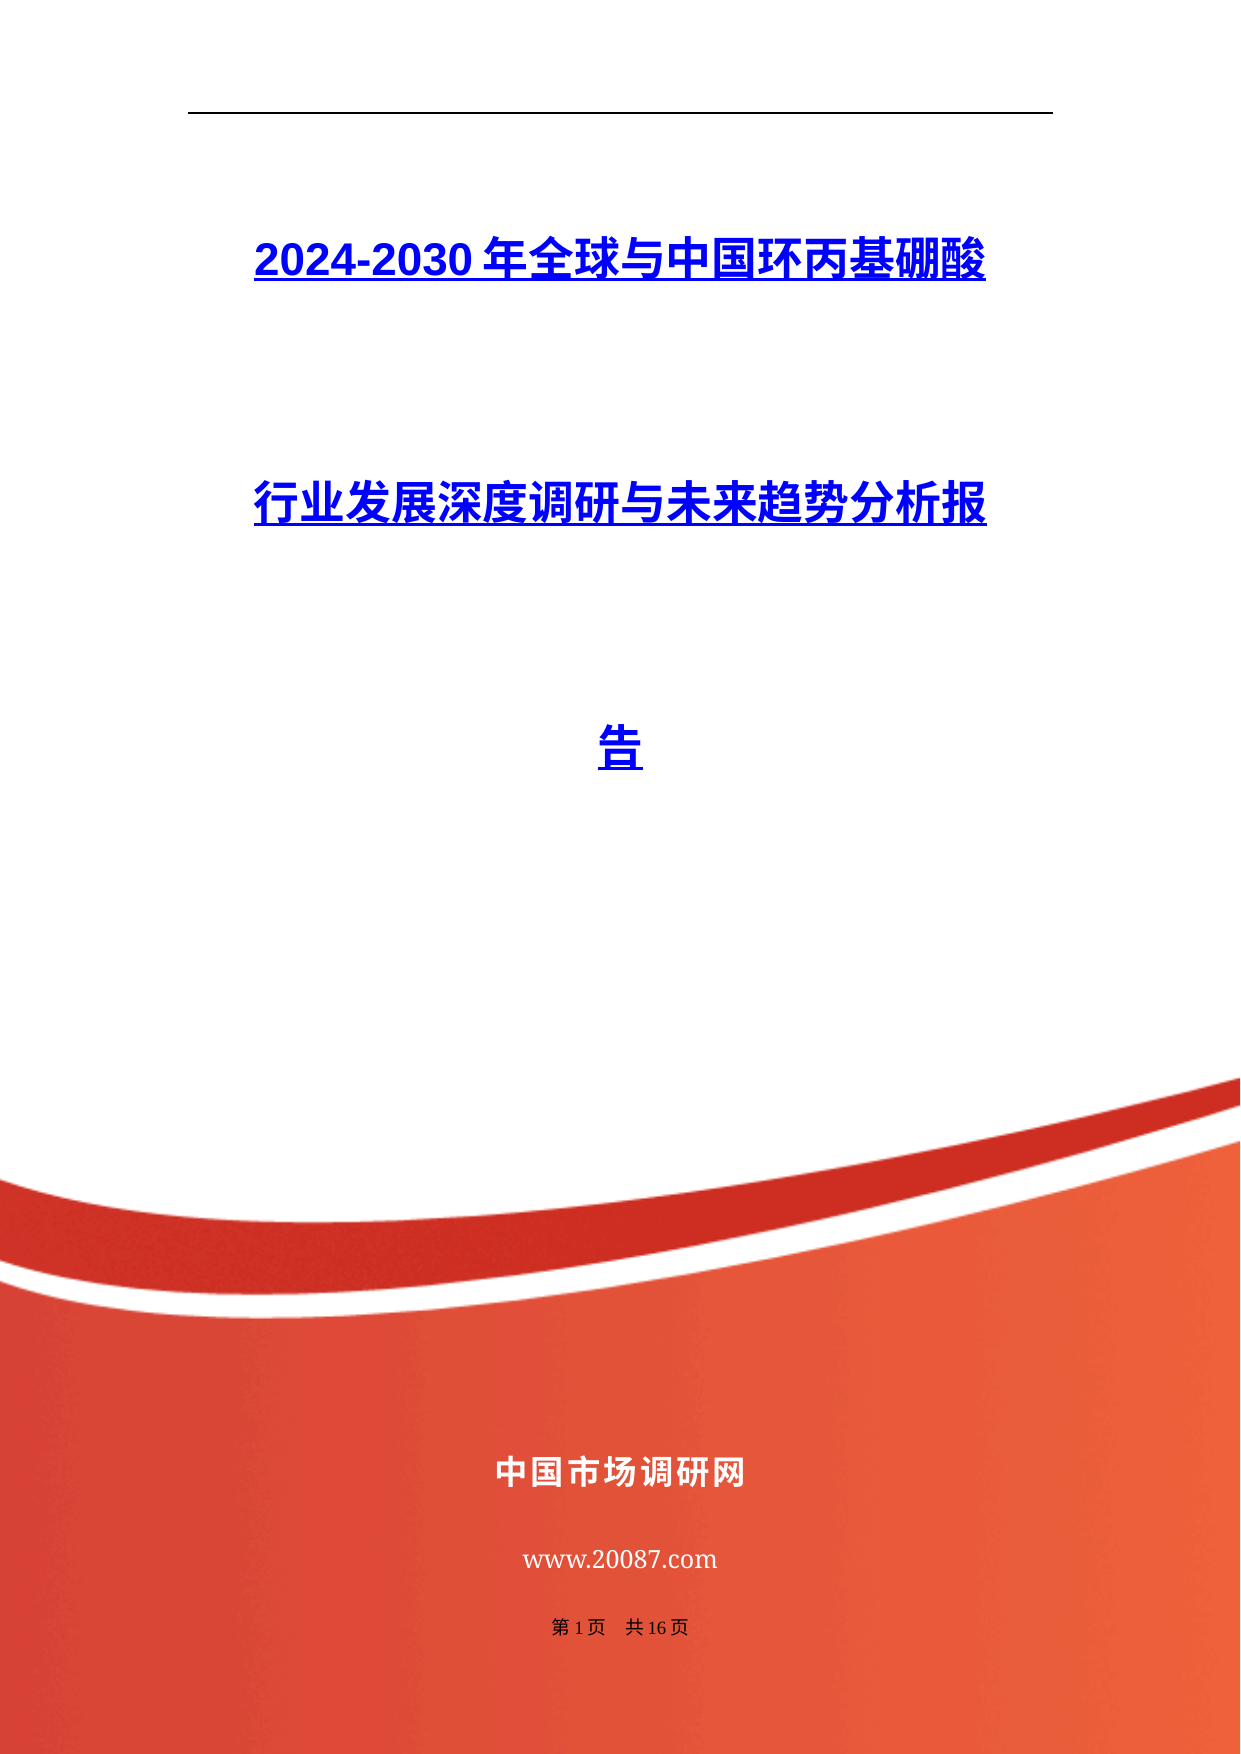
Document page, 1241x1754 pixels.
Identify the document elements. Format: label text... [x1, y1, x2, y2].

text www.20087.com [187, 1526, 1053, 1591]
subtitle 中国市场调研网 [187, 1437, 1053, 1502]
picture [0, 1006, 1241, 1754]
table_header 2024-2030年全球与中国环丙基硼酸行业发展深度调研与未来趋势分析报告 [188, 207, 1053, 871]
